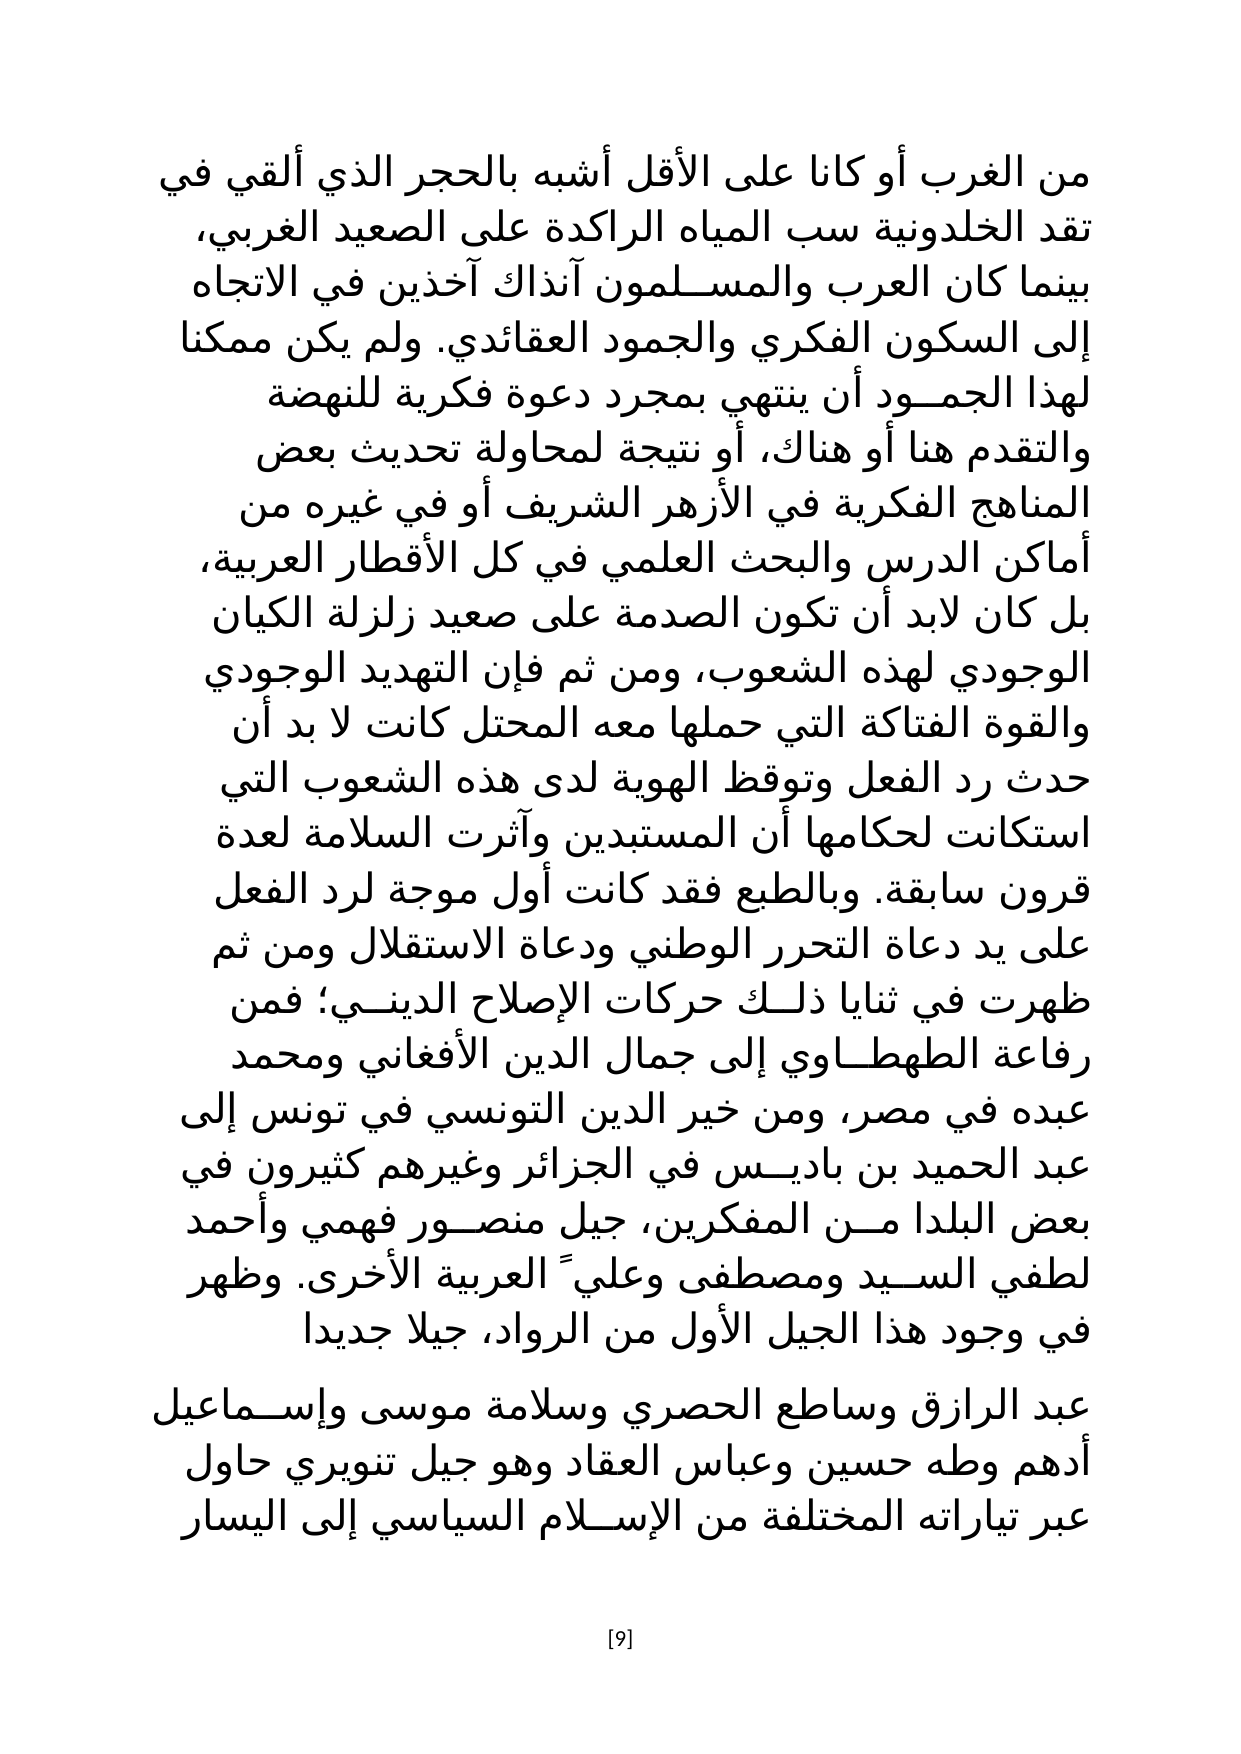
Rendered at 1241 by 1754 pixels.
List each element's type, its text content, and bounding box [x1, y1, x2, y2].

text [148, 1381, 1093, 1539]
text من الغرب أو كانا على الأقل أشبه بالحجر الذي ألقي في تقد الخلدونية سب المياه الراكدة على الصعيد الغربي، بينما كان العرب والمســلمون آنذاك آخذين في الاتجاه إلى السكون الفكري والجمود العقائدي. ولم يكن ممكنا لهذا الجمــود أن ينتهي بمجرد دعوة فكرية للنهضة والتقدم هنا أو هناك، أو نتيجة لمحاولة تحديث بعض المناهج الفكرية في الأزهر الشريف أو في غيره من أماكن الدرس والبحث العلمي في كل الأقطار العربية، بل كان لابد أن تكون الصدمة على صعيد زلزلة الكيان الوجودي لهذه الشعوب، ومن ثم فإن التهديد الوجودي والقوة الفتاكة التي حملها معه المحتل كانت لا بد أن حدث رد الفعل وتوقظ الهوية لدى هذه الشعوب التي استكانت لحكامها أن المستبدين وآثرت السلامة لعدة قرون سابقة. وبالطبع فقد كانت أول موجة لرد الفعل على يد دعاة التحرر الوطني ودعاة الاستقلال ومن ثم ظهرت في ثنايا ذلــك حركات الإصلاح الدينــي؛ فمن رفاعة الطهطــاوي إلى جمال الدين الأفغاني ومحمد عبده في مصر، ومن خير الدين التونسي في تونس إلى عبد الحميد بن باديــس في الجزائر وغيرهم كثيرون في بعض البلدا مــن المفكرين، جيل منصــور فهمي وأحمد لطفي الســيد ومصطفى وعلي ً العربية الأخرى. وظهر في وجود هذا الجيل الأول من الرواد، جيلا جديدا [148, 148, 1093, 1353]
